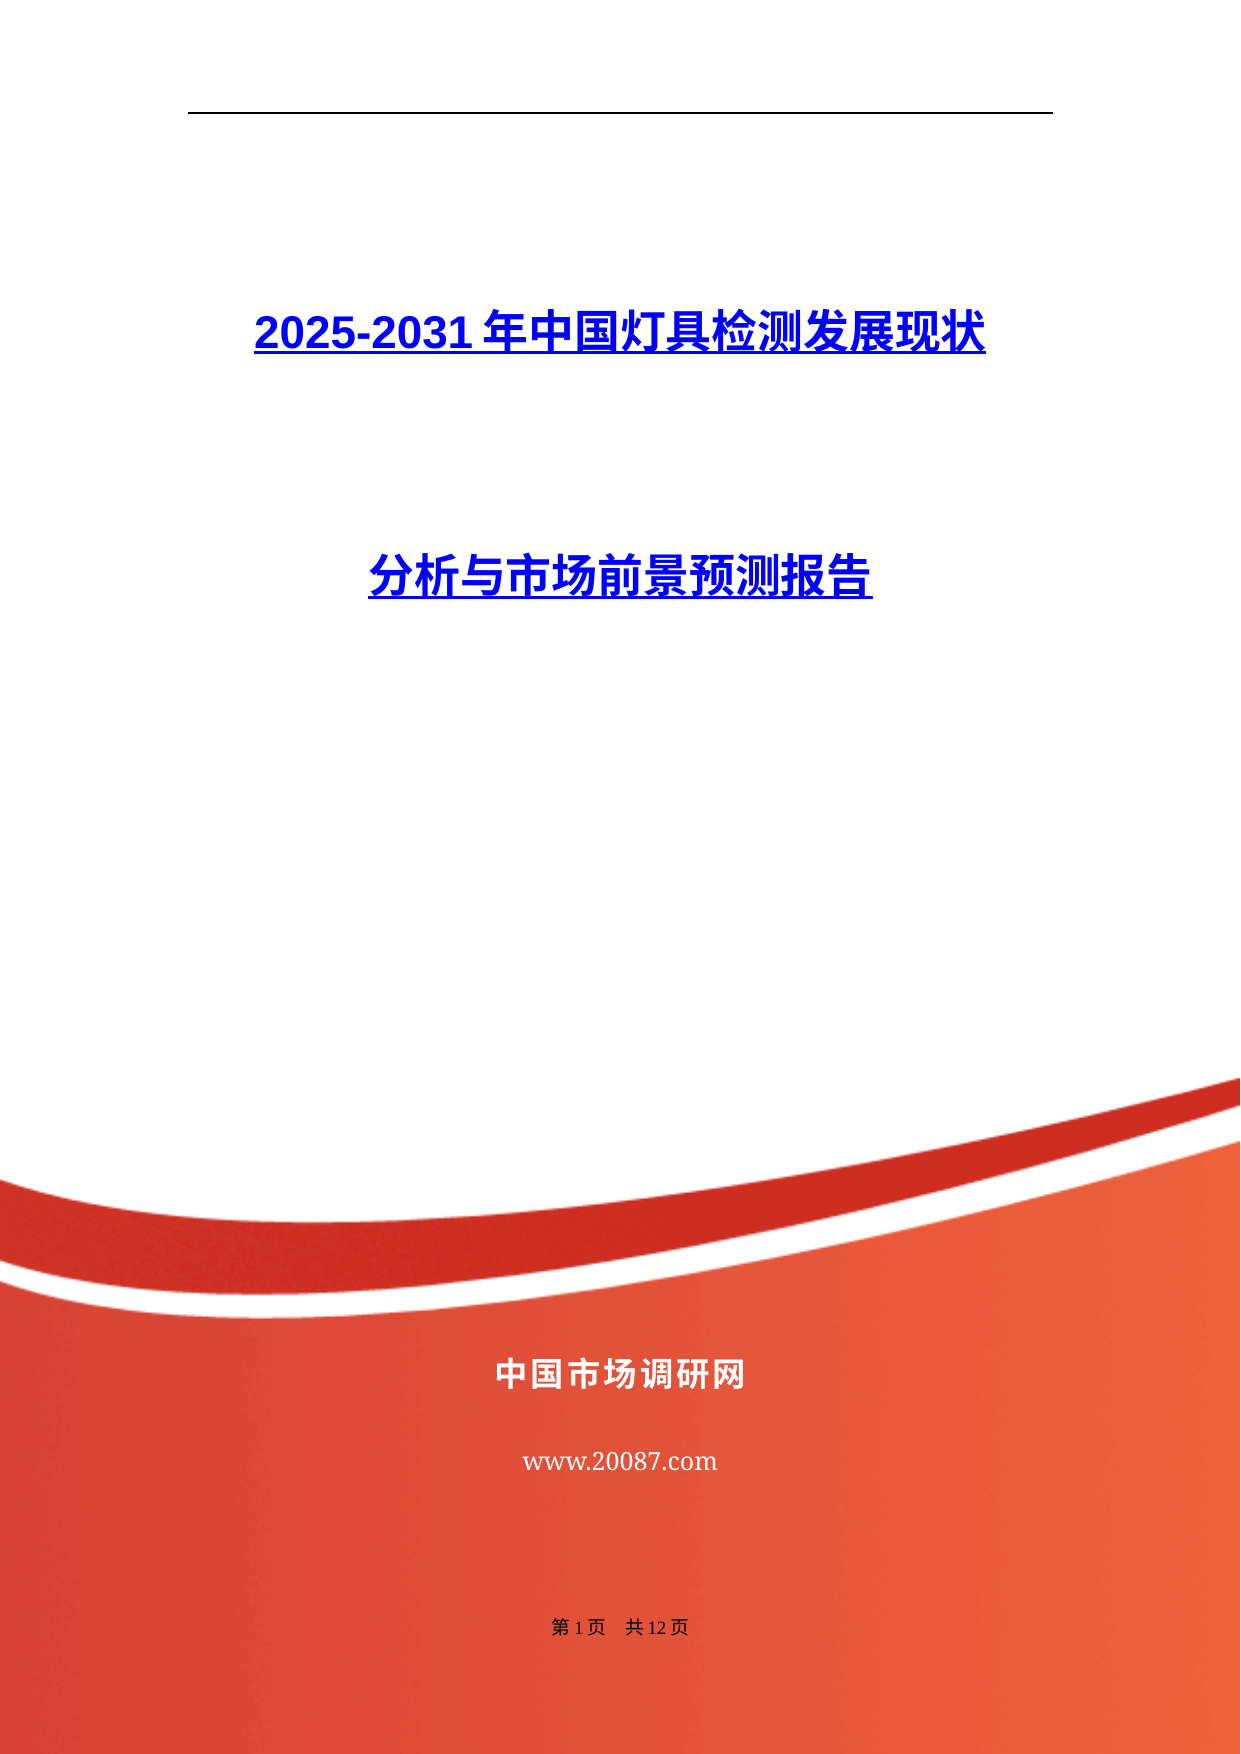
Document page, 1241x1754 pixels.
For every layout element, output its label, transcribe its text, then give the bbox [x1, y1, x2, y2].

text www.20087.com [187, 1428, 1053, 1493]
subtitle 中国市场调研网 [187, 1339, 1053, 1404]
table_header 2025-2031年中国灯具检测发展现状分析与市场前景预测报告 [188, 207, 1053, 773]
picture [0, 1006, 1241, 1754]
